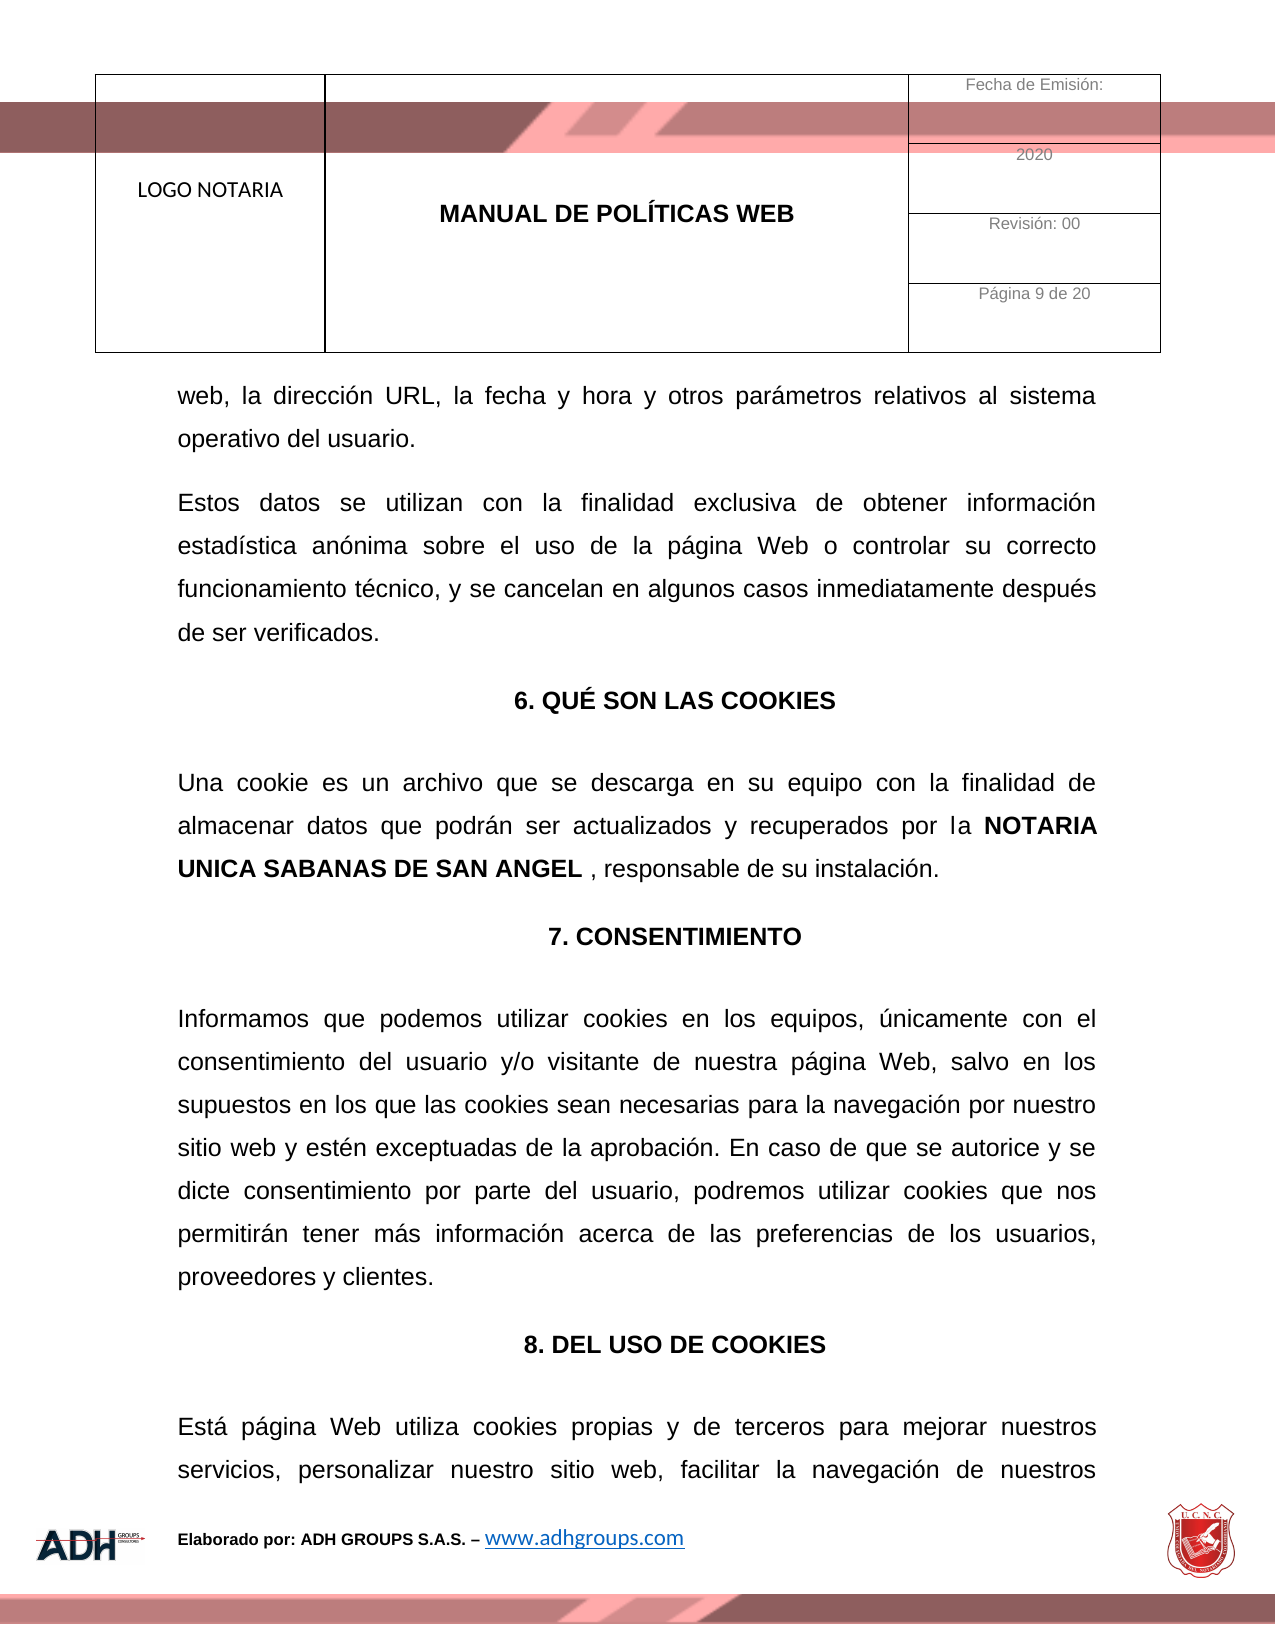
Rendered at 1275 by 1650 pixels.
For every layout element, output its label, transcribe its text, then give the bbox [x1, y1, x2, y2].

text Una cookie es un archivo que se descarga en su equipo con la finalidad de almacenar datos que podrán ser actualizados y recuperados por la NOTARIA UNICA SABANAS DE SAN ANGEL , responsable de su instalación. [177, 767, 1098, 882]
subtitle 8. DEL USO DE COOKIES [252, 1331, 1098, 1359]
picture [1167, 1503, 1235, 1578]
subtitle 6. QUÉ SON LAS COOKIES [252, 686, 1098, 714]
text Informamos que podemos utilizar cookies en los equipos, únicamente con el consentimiento del usuario y/o visitante de nuestra página Web, salvo en los supuestos en los que las cookies sean necesarias para la navegación por nuestro sitio web y estén exceptuadas de la aprobación. En caso de que se autorice y se dicte consentimiento por parte del usuario, podremos utilizar cookies que nos permitirán tener más información acerca de las preferencias de los usuarios, proveedores y clientes. [177, 1004, 1098, 1291]
text Estos datos se utilizan con la finalidad exclusiva de obtener información estadística anónima sobre el uso de la página Web o controlar su correcto funcionamiento técnico, y se cancelan en algunos casos inmediatamente después de ser verificados. [177, 488, 1098, 646]
picture [36, 1528, 146, 1565]
subtitle 7. CONSENTIMIENTO [252, 922, 1098, 951]
